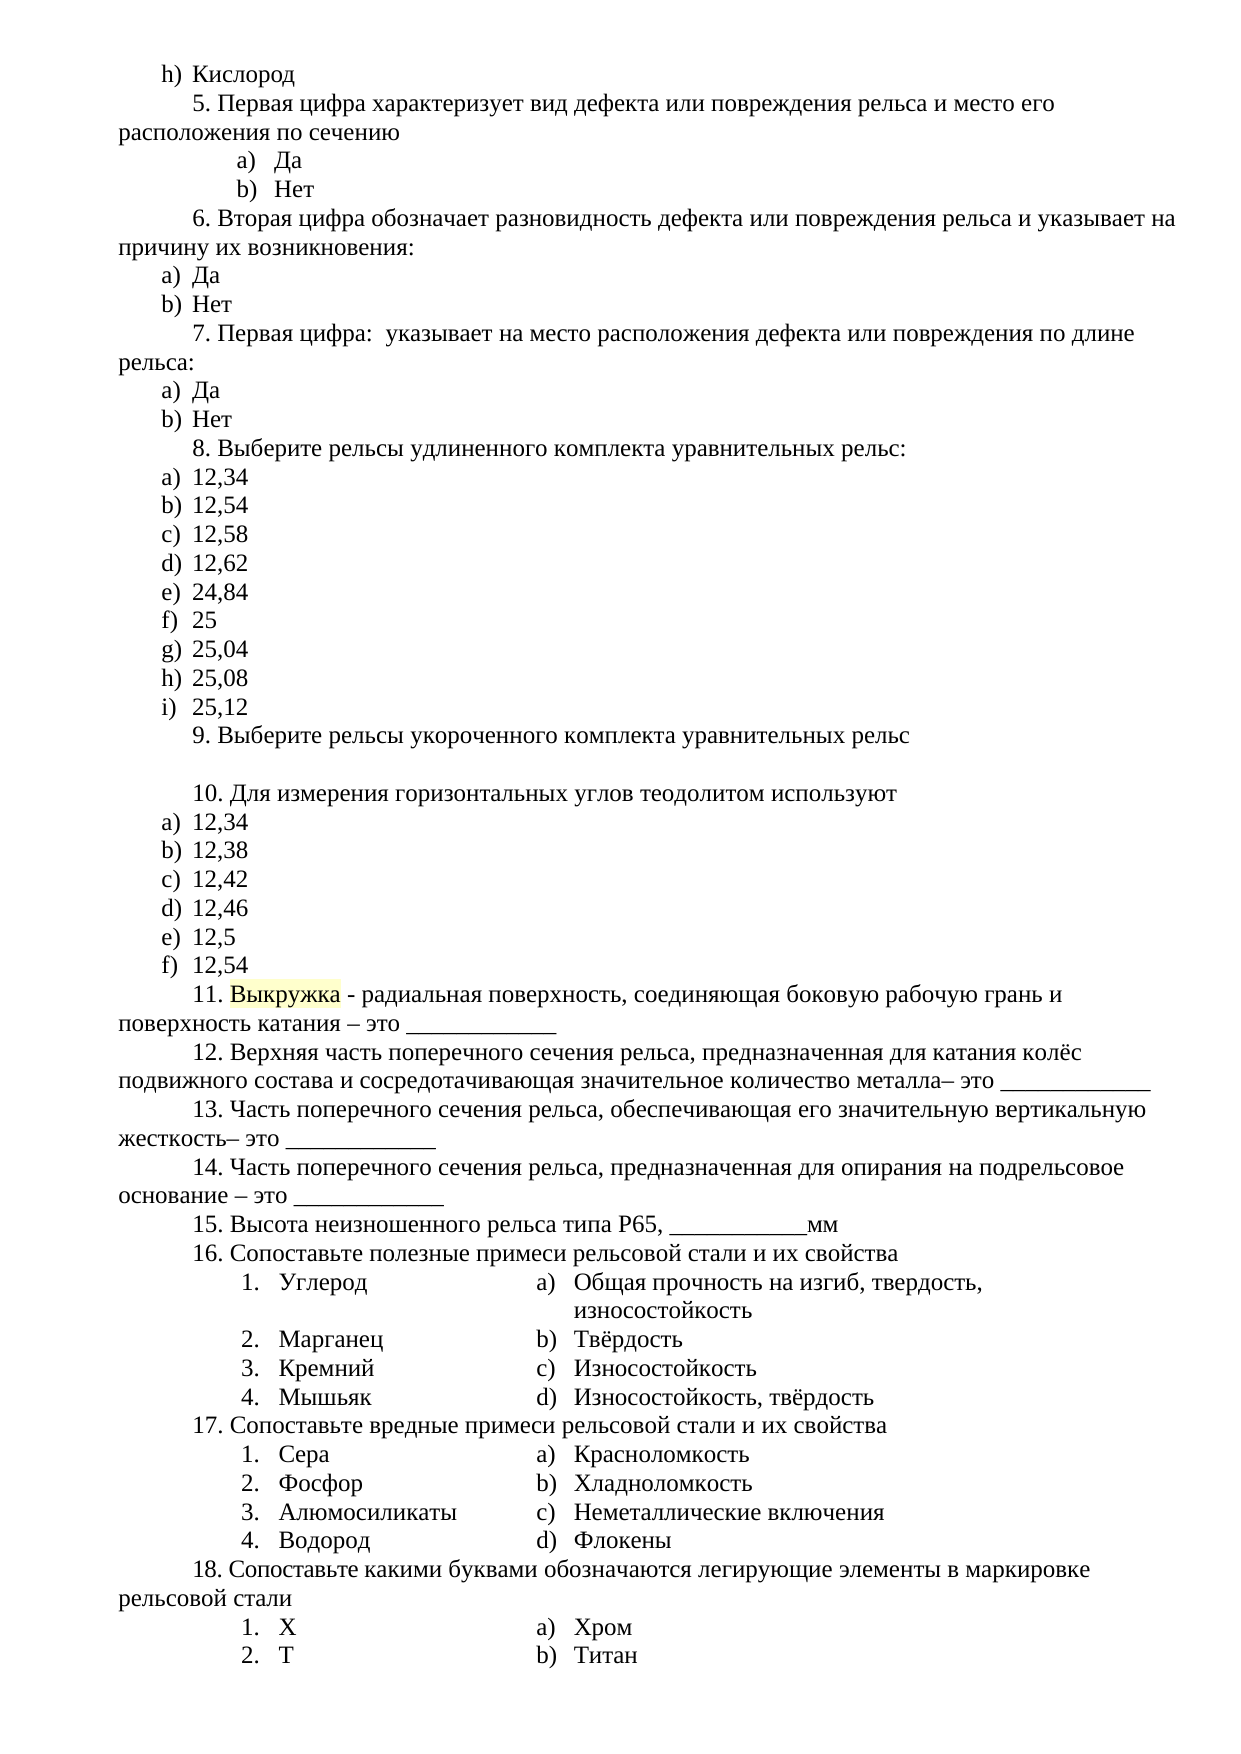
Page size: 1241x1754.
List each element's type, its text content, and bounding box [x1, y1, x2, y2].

text 13. Часть поперечного сечения рельса, обеспечивающая его значительную вертикальную жесткость– это ____________ [118, 1094, 1181, 1152]
list Кислород [118, 59, 1181, 88]
table_cell Фосфор [192, 1468, 487, 1497]
list 25,08 [118, 663, 1181, 692]
list Да [118, 260, 1181, 289]
list 12,62 [118, 548, 1181, 577]
list 12,38 [118, 835, 1181, 864]
table_cell Хладноломкость [487, 1468, 1152, 1497]
list 12,5 [118, 922, 1181, 950]
list 12,58 [118, 519, 1181, 548]
text 15. Высота неизношенного рельса типа Р65, ___________мм [118, 1209, 1181, 1238]
list 12,46 [118, 893, 1181, 922]
list 12,34 [118, 462, 1181, 490]
text 10. Для измерения горизонтальных углов теодолитом используют [118, 778, 1181, 807]
list Да [118, 375, 1181, 404]
list Да [236, 145, 1181, 174]
list 12,34 [118, 807, 1181, 835]
table_header Общая прочность на изгиб, твердость, износостойкость [487, 1267, 1152, 1324]
list 25,04 [118, 634, 1181, 663]
table_cell Марганец [192, 1324, 487, 1353]
text 5. Первая цифра характеризует вид дефекта или повреждения рельса и место его расположения по сечению [118, 88, 1181, 145]
text 9. Выберите рельсы укороченного комплекта уравнительных рельс [118, 720, 1181, 749]
table_header Х [192, 1612, 487, 1640]
list Нет [118, 404, 1181, 433]
table_cell Кремний [192, 1353, 487, 1382]
text 18. Сопоставьте какими буквами обозначаются легирующие элементы в маркировке рельсовой стали [118, 1554, 1181, 1612]
table_cell Алюмосиликаты [192, 1497, 487, 1525]
text 17. Сопоставьте вредные примеси рельсовой стали и их свойства [118, 1410, 1181, 1439]
list 24,84 [118, 577, 1181, 605]
text 6. Вторая цифра обозначает разновидность дефекта или повреждения рельса и указывает на причину их возникновения: [118, 203, 1181, 260]
table_cell Флокены [487, 1525, 1152, 1554]
list Нет [236, 174, 1181, 203]
table_cell Водород [192, 1525, 487, 1554]
text 14. Часть поперечного сечения рельса, предназначенная для опирания на подрельсовое основание – это ____________ [118, 1152, 1181, 1209]
text 16. Сопоставьте полезные примеси рельсовой стали и их свойства [118, 1238, 1181, 1267]
text 11. Выкружка - радиальная поверхность, соединяющая боковую рабочую грань и поверхность катания – это ____________ [118, 979, 1181, 1037]
list Нет [118, 289, 1181, 318]
table_cell Титан [487, 1640, 1152, 1669]
table_cell Мышьяк [192, 1382, 487, 1410]
table_cell Твёрдость [487, 1324, 1152, 1353]
table_cell Износостойкость, твёрдость [487, 1382, 1152, 1410]
table_header Углерод [192, 1267, 487, 1324]
list 25 [118, 605, 1181, 634]
table_cell Неметаллические включения [487, 1497, 1152, 1525]
list 12,54 [118, 490, 1181, 519]
list 25,12 [118, 692, 1181, 720]
text 12. Верхняя часть поперечного сечения рельса, предназначенная для катания колёс подвижного состава и сосредотачивающая значительное количество металла– это ____________ [118, 1037, 1181, 1094]
table_header Красноломкость [487, 1439, 1152, 1468]
table_header Хром [487, 1612, 1152, 1640]
text 8. Выберите рельсы удлиненного комплекта уравнительных рельс: [118, 433, 1181, 462]
list 12,42 [118, 864, 1181, 893]
text 7. Первая цифра: указывает на место расположения дефекта или повреждения по длине рельса: [118, 318, 1181, 375]
table_cell Т [192, 1640, 487, 1669]
list 12,54 [118, 950, 1181, 979]
table_cell Износостойкость [487, 1353, 1152, 1382]
table_header Сера [192, 1439, 487, 1468]
